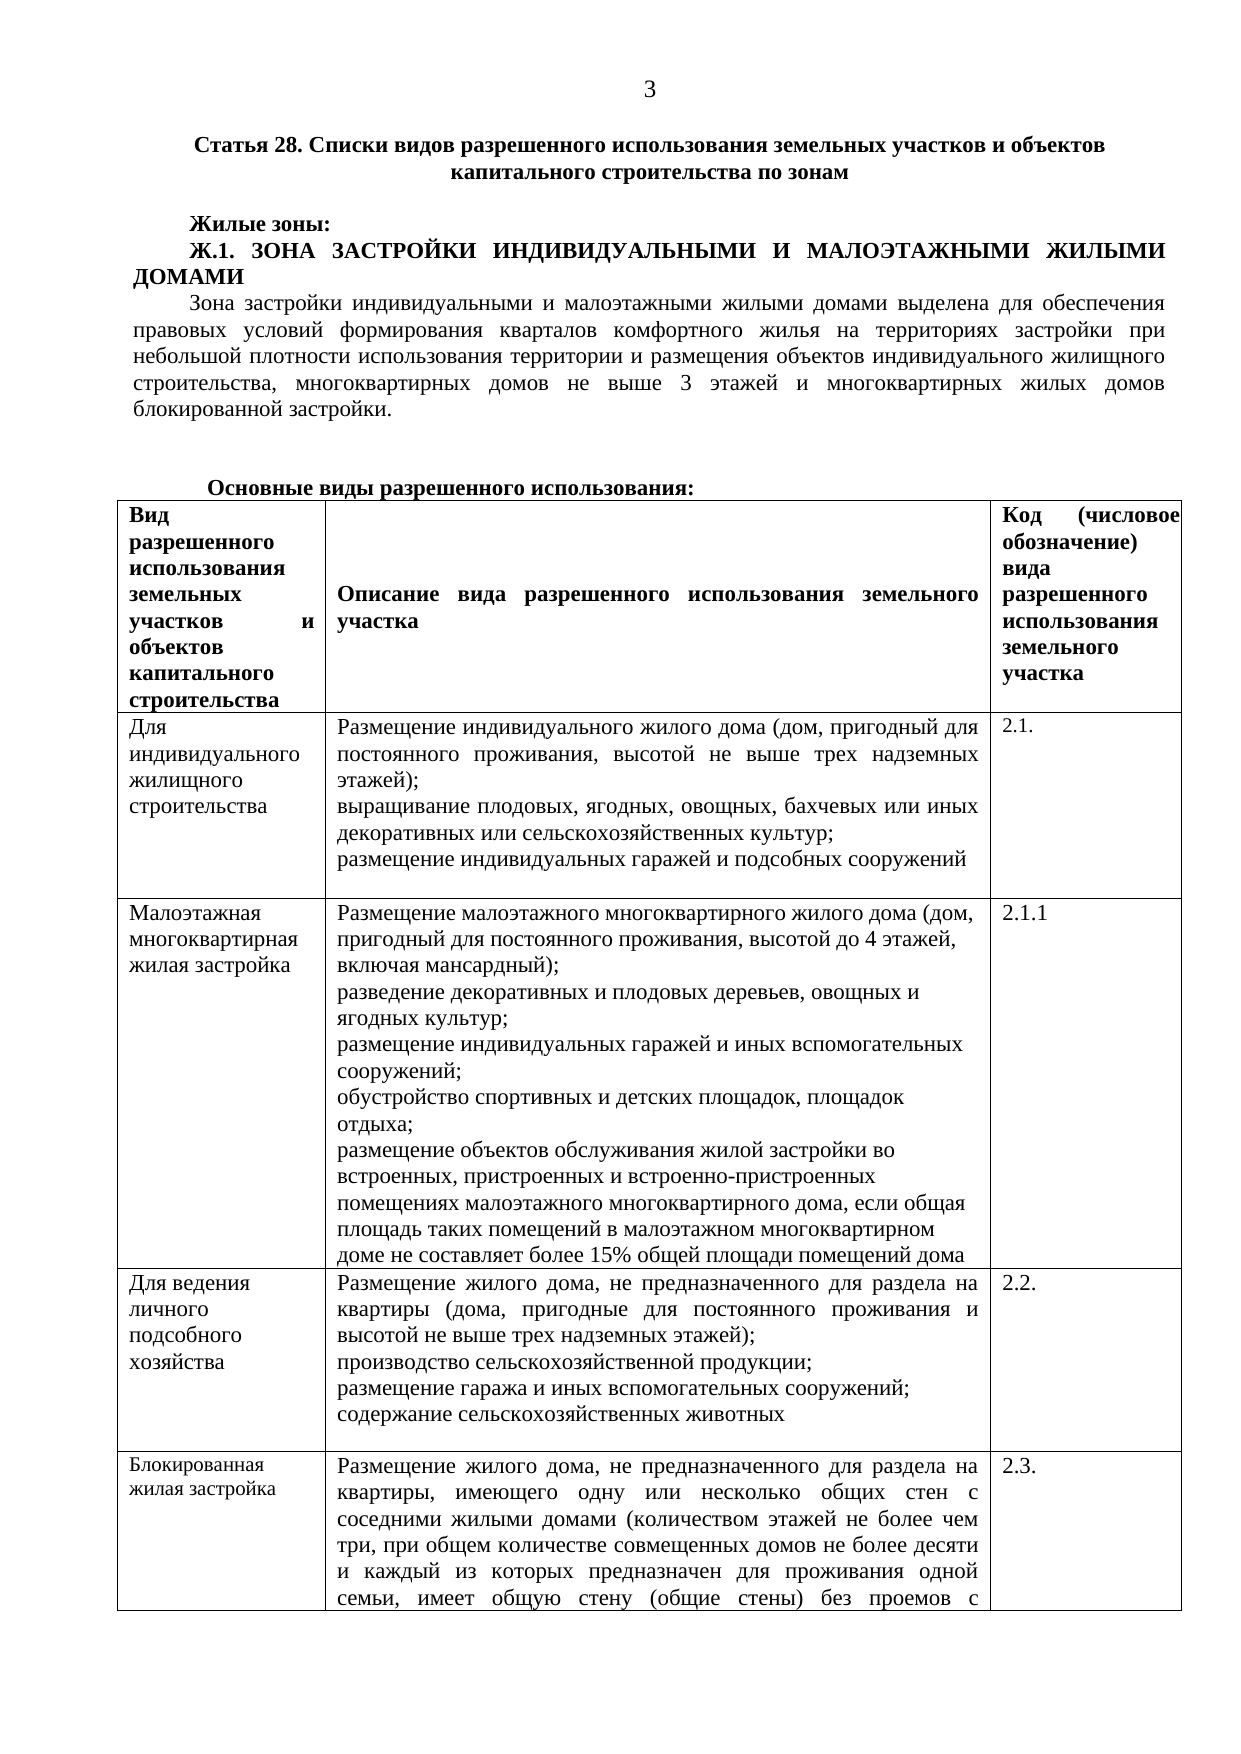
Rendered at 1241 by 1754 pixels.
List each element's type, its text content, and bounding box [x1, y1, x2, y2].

table_cell Для индивидуального жилищного строительства [118, 713, 325, 898]
text Основные виды разрешенного использования: [133, 474, 1167, 500]
text Ж.1. ЗОНА ЗАСТРОЙКИ ИНДИВИДУАЛЬНЫМИ И МАЛОЭТАЖНЫМИ ЖИЛЫМИ ДОМАМИ [133, 237, 1167, 289]
table_cell Малоэтажная многоквартирная жилая застройка [118, 899, 325, 1268]
table_cell Размещение малоэтажного многоквартирного жилого дома (дом, пригодный для постоянного проживания, высотой до 4 этажей, включая мансардный); разведение декоративных и плодовых деревьев, овощных и ягодных культур; размещение индивидуальных гаражей и иных вспомогательных сооружений; обустройство спортивных и детских площадок, площадок отдыха; размещение объектов обслуживания жилой застройки во встроенных, пристроенных и встроенно-пристроенных помещениях малоэтажного многоквартирного дома, если общая площадь таких помещений в малоэтажном многоквартирном доме не составляет более 15% общей площади помещений дома [326, 899, 990, 1268]
table_cell 2.2. [991, 1269, 1181, 1451]
text Жилые зоны: [133, 210, 1167, 237]
table_cell Размещение жилого дома, не предназначенного для раздела на квартиры (дома, пригодные для постоянного проживания и высотой не выше трех надземных этажей); производство сельскохозяйственной продукции; размещение гаража и иных вспомогательных сооружений; содержание сельскохозяйственных животных [326, 1269, 990, 1451]
table_cell 2.1. [991, 713, 1181, 898]
table_header Код (числовое обозначение) вида разрешенного использования земельного участка [991, 501, 1181, 712]
text Зона застройки индивидуальными и малоэтажными жилыми домами выделена для обеспечения правовых условий формирования кварталов комфортного жилья на территориях застройки при небольшой плотности использования территории и размещения объектов индивидуального жилищного строительства, многоквартирных домов не выше 3 этажей и многоквартирных жилых домов блокированной застройки. [133, 289, 1167, 421]
table_cell Блокированная жилая застройка [118, 1452, 325, 1610]
table_cell 2.3. [991, 1452, 1181, 1610]
table_cell Для ведения личного подсобного хозяйства [118, 1269, 325, 1451]
table_cell 2.1.1 [991, 899, 1181, 1268]
table_header Вид разрешенного использования земельных участков и объектов капитального строительства [118, 501, 325, 712]
table_cell Размещение индивидуального жилого дома (дом, пригодный для постоянного проживания, высотой не выше трех надземных этажей); выращивание плодовых, ягодных, овощных, бахчевых или иных декоративных или сельскохозяйственных культур; размещение индивидуальных гаражей и подсобных сооружений [326, 713, 990, 898]
table_header Описание вида разрешенного использования земельного участка [326, 501, 990, 712]
subtitle Статья 28. Списки видов разрешенного использования земельных участков и объектов капитального строительства по зонам [133, 131, 1167, 184]
